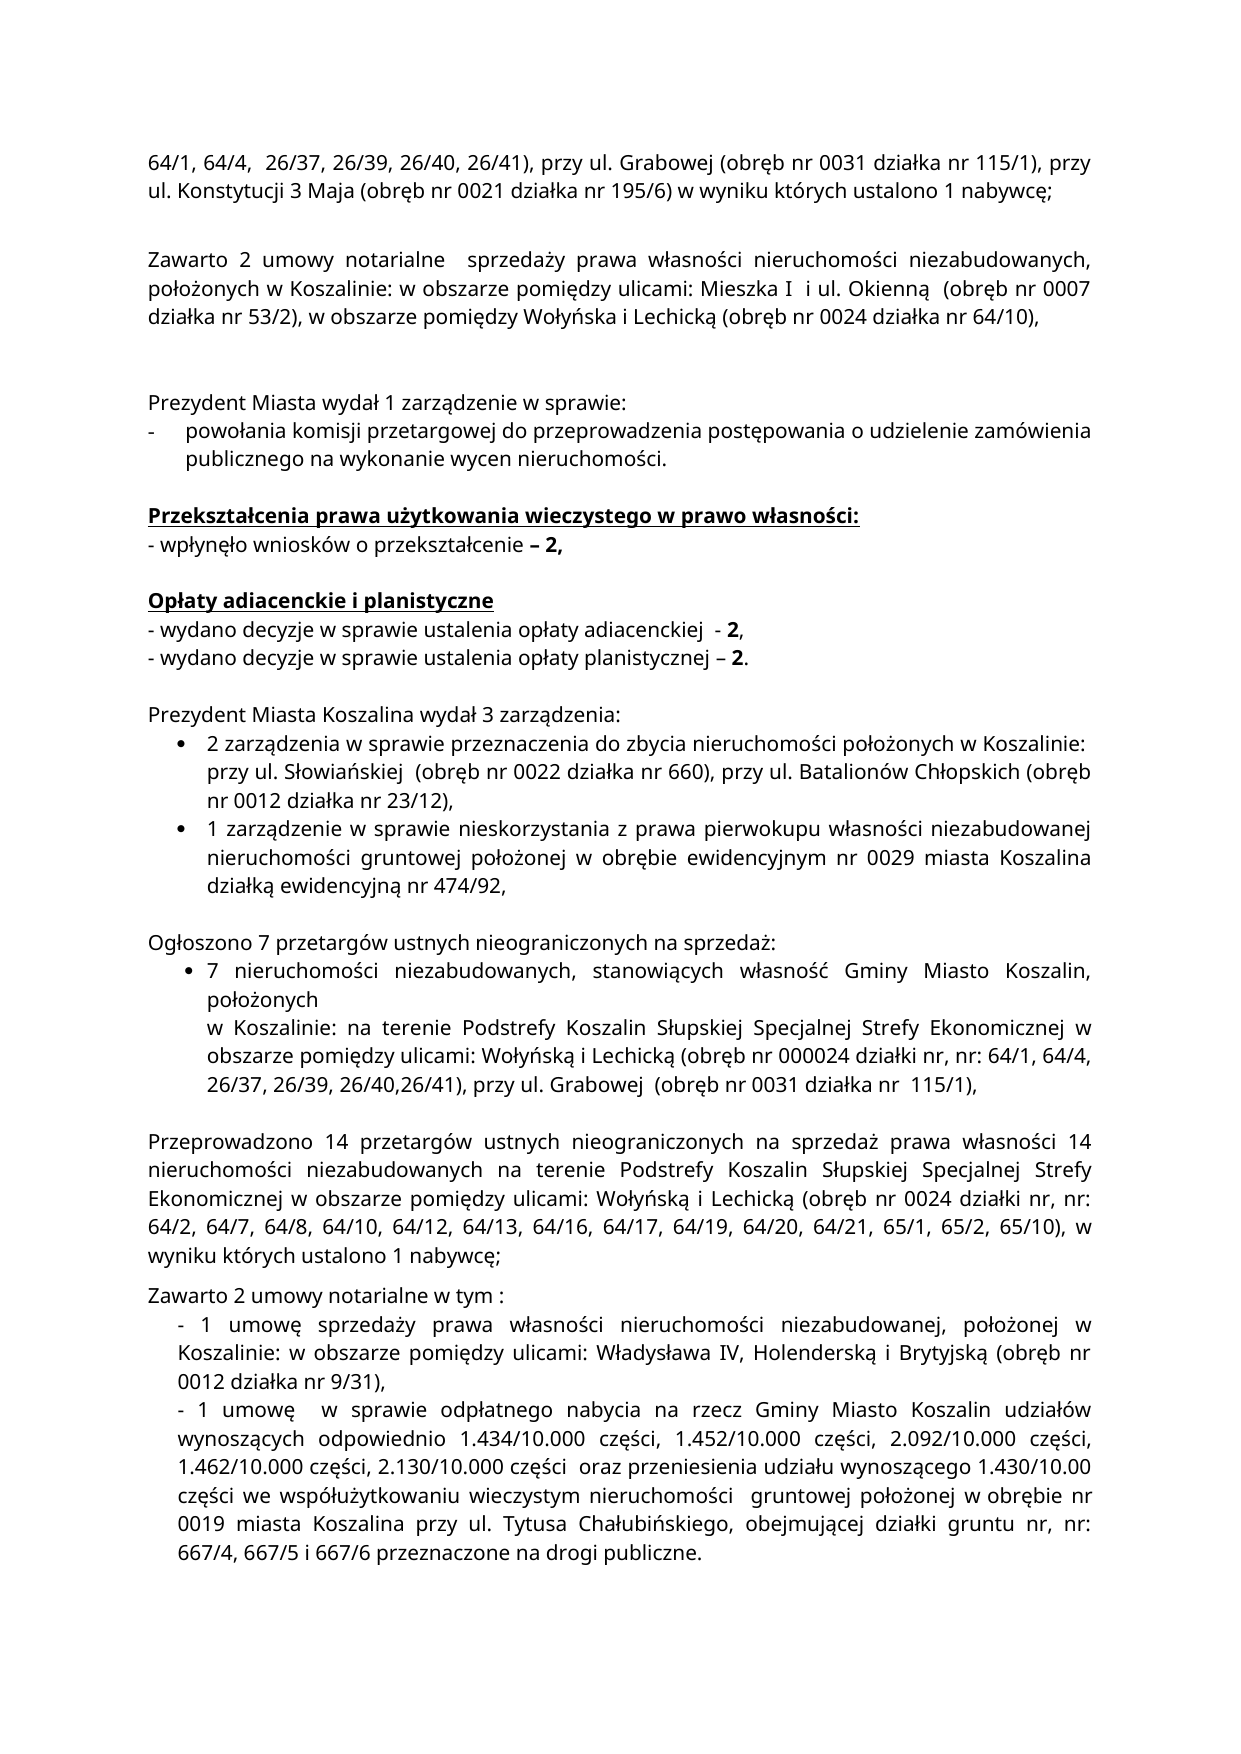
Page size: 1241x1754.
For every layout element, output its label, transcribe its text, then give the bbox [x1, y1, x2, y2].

list 7 nieruchomości niezabudowanych, stanowiących własność Gminy Miasto Koszalin, położonych w Koszalinie: na terenie Podstrefy Koszalin Słupskiej Specjalnej Strefy Ekonomicznej w obszarze pomiędzy ulicami: Wołyńską i Lechicką (obręb nr 000024 działki nr, nr: 64/1, 64/4, 26/37, 26/39, 26/40,26/41), przy ul. Grabowej (obręb nr 0031 działka nr 115/1), [185, 956, 1093, 1098]
text Zawarto 2 umowy notarialne sprzedaży prawa własności nieruchomości niezabudowanych, położonych w Koszalinie: w obszarze pomiędzy ulicami: Mieszka I i ul. Okienną (obręb nr 0007 działka nr 53/2), w obszarze pomiędzy Wołyńska i Lechicką (obręb nr 0024 działka nr 64/10), [148, 245, 1093, 331]
text - wydano decyzje w sprawie ustalenia opłaty adiacenckiej - 2, [148, 615, 1093, 643]
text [148, 148, 1093, 204]
text Prezydent Miasta Koszalina wydał 3 zarządzenia: [148, 700, 1093, 729]
text - wpłynęło wniosków o przekształcenie – 2, [148, 530, 1093, 558]
text - 1 umowę sprzedaży prawa własności nieruchomości niezabudowanej, położonej w Koszalinie: w obszarze pomiędzy ulicami: Władysława IV, Holenderską i Brytyjską (obręb nr 0012 działka nr 9/31), [177, 1310, 1093, 1395]
list powołania komisji przetargowej do przeprowadzenia postępowania o udzielenie zamówienia publicznego na wykonanie wycen nieruchomości. [148, 416, 1093, 473]
text Prezydent Miasta wydał 1 zarządzenie w sprawie: [148, 388, 1093, 416]
list 2 zarządzenia w sprawie przeznaczenia do zbycia nieruchomości położonych w Koszalinie: przy ul. Słowiańskiej (obręb nr 0022 działka nr 660), przy ul. Batalionów Chłopskich (obręb nr 0012 działka nr 23/12), [177, 729, 1093, 814]
text - wydano decyzje w sprawie ustalenia opłaty planistycznej – 2. [148, 643, 1093, 672]
subtitle Przekształcenia prawa użytkowania wieczystego w prawo własności: [148, 501, 1093, 530]
text Ogłoszono 7 przetargów ustnych nieograniczonych na sprzedaż: [148, 928, 1093, 956]
text Zawarto 2 umowy notarialne w tym : [148, 1282, 1093, 1310]
list 1 zarządzenie w sprawie nieskorzystania z prawa pierwokupu własności niezabudowanej nieruchomości gruntowej położonej w obrębie ewidencyjnym nr 0029 miasta Koszalina działką ewidencyjną nr 474/92, [177, 814, 1093, 899]
text - 1 umowę w sprawie odpłatnego nabycia na rzecz Gminy Miasto Koszalin udziałów wynoszących odpowiednio 1.434/10.000 części, 1.452/10.000 części, 2.092/10.000 części, 1.462/10.000 części, 2.130/10.000 części oraz przeniesienia udziału wynoszącego 1.430/10.00 części we współużytkowaniu wieczystym nieruchomości gruntowej położonej w obrębie nr 0019 miasta Koszalina przy ul. Tytusa Chałubińskiego, obejmującej działki gruntu nr, nr: 667/4, 667/5 i 667/6 przeznaczone na drogi publiczne. [177, 1395, 1093, 1566]
text Przeprowadzono 14 przetargów ustnych nieograniczonych na sprzedaż prawa własności 14 nieruchomości niezabudowanych na terenie Podstrefy Koszalin Słupskiej Specjalnej Strefy Ekonomicznej w obszarze pomiędzy ulicami: Wołyńską i Lechicką (obręb nr 0024 działki nr, nr: 64/2, 64/7, 64/8, 64/10, 64/12, 64/13, 64/16, 64/17, 64/19, 64/20, 64/21, 65/1, 65/2, 65/10), w wyniku których ustalono 1 nabywcę; [148, 1127, 1093, 1269]
text Opłaty adiacenckie i planistyczne [148, 587, 1093, 615]
